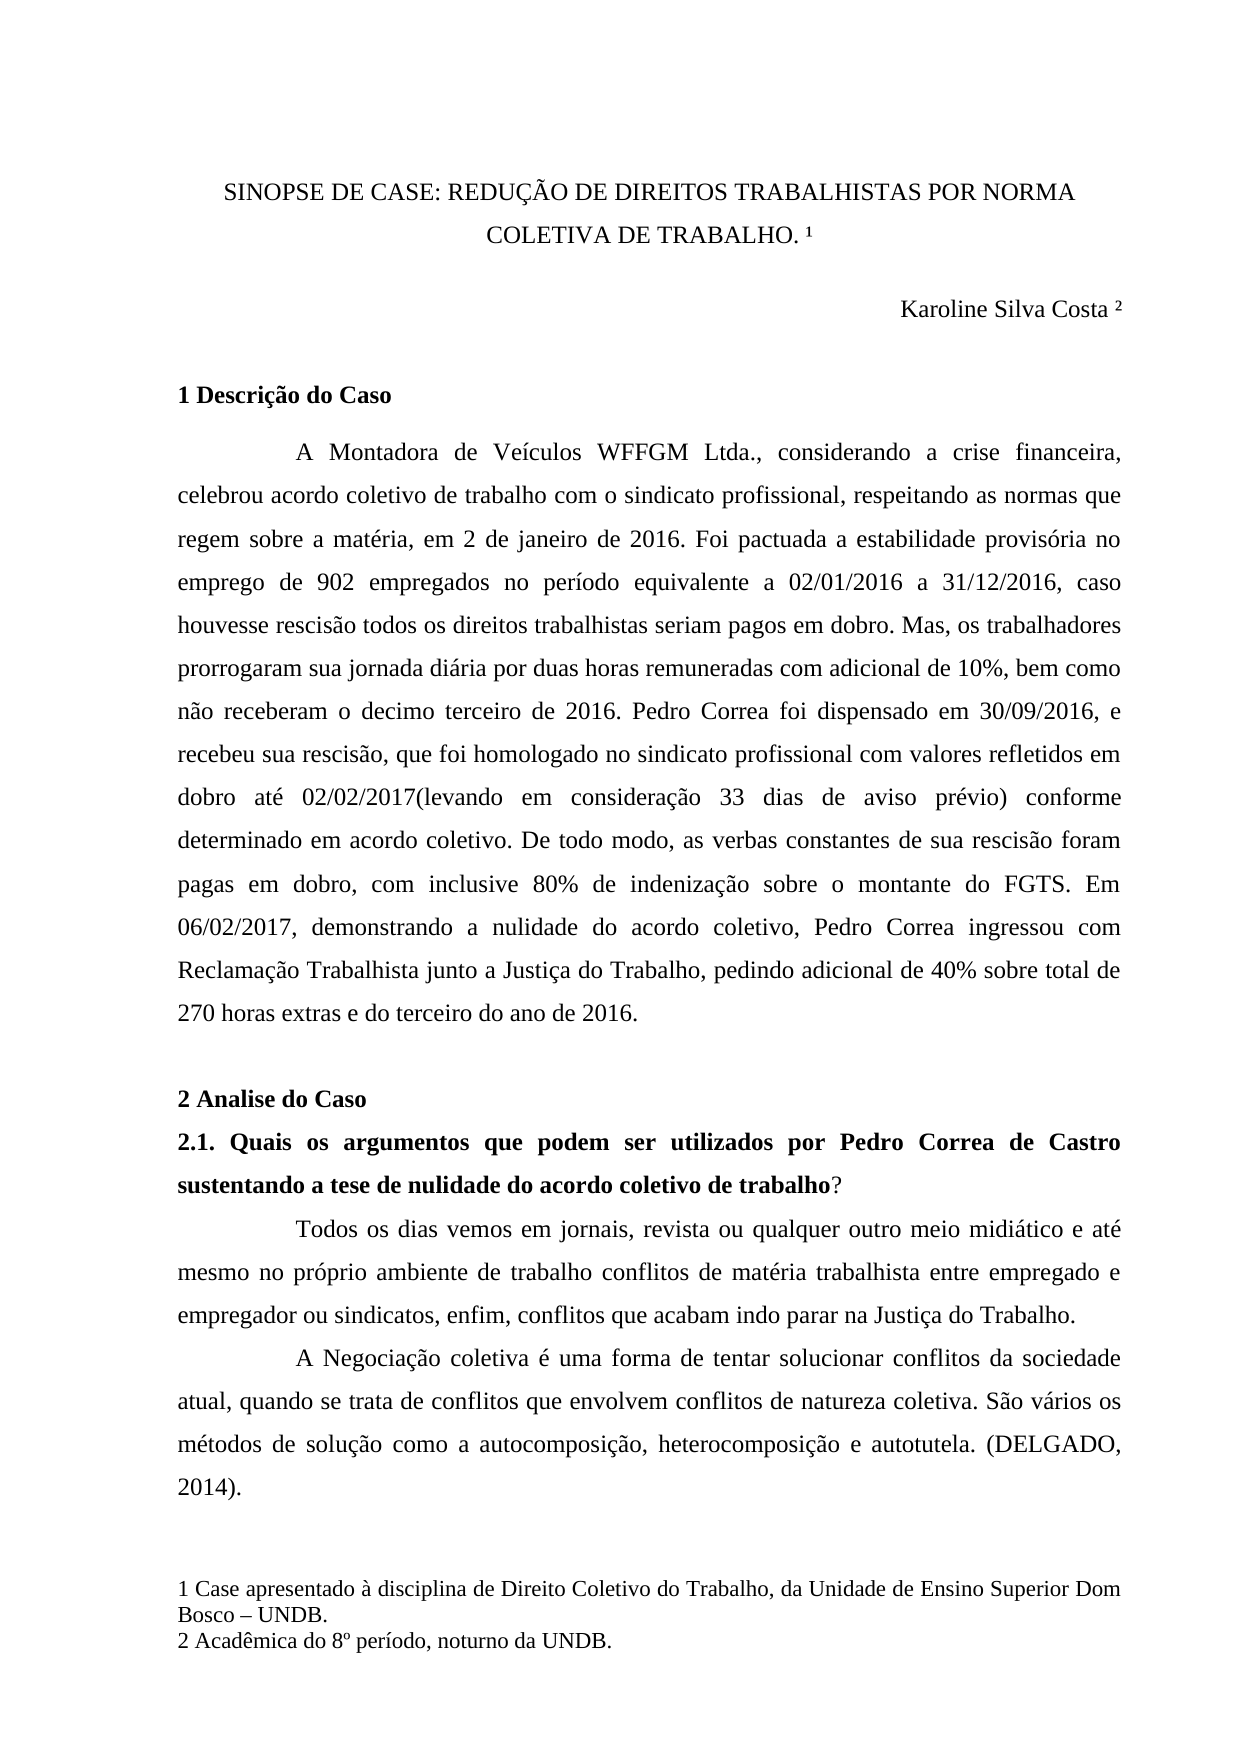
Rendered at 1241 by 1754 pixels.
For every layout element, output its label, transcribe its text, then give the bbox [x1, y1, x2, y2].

text 1 Descrição do Caso [177, 380, 1122, 409]
text A Negociação coletiva é uma forma de tentar solucionar conflitos da sociedade atual, quando se trata de conflitos que envolvem conflitos de natureza coletiva. São vários os métodos de solução como a autocomposição, heterocomposição e autotutela. (DELGADO, 2014). [177, 1343, 1122, 1501]
text 2.1. Quais os argumentos que podem ser utilizados por Pedro Correa de Castro sustentando a tese de nulidade do acordo coletivo de trabalho? [177, 1127, 1122, 1199]
text 2 Analise do Caso [177, 1084, 1122, 1113]
text A Montadora de Veículos WFFGM Ltda., considerando a crise financeira, celebrou acordo coletivo de trabalho com o sindicato profissional, respeitando as normas que regem sobre a matéria, em 2 de janeiro de 2016. Foi pactuada a estabilidade provisória no emprego de 902 empregados no período equivalente a 02/01/2016 a 31/12/2016, caso houvesse rescisão todos os direitos trabalhistas seriam pagos em dobro. Mas, os trabalhadores prorrogaram sua jornada diária por duas horas remuneradas com adicional de 10%, bem como não receberam o decimo terceiro de 2016. Pedro Correa foi dispensado em 30/09/2016, e recebeu sua rescisão, que foi homologado no sindicato profissional com valores refletidos em dobro até 02/02/2017(levando em consideração 33 dias de aviso prévio) conforme determinado em acordo coletivo. De todo modo, as verbas constantes de sua rescisão foram pagas em dobro, com inclusive 80% de indenização sobre o montante do FGTS. Em 06/02/2017, demonstrando a nulidade do acordo coletivo, Pedro Correa ingressou com Reclamação Trabalhista junto a Justiça do Trabalho, pedindo adicional de 40% sobre total de 270 horas extras e do terceiro do ano de 2016. [177, 437, 1122, 1027]
text Karoline Silva Costa ² [177, 294, 1122, 323]
text SINOPSE DE CASE: REDUÇÃO DE DIREITOS TRABALHISTAS POR NORMA COLETIVA DE TRABALHO. ¹ [177, 177, 1122, 249]
text Todos os dias vemos em jornais, revista ou qualquer outro meio midiático e até mesmo no próprio ambiente de trabalho conflitos de matéria trabalhista entre empregado e empregador ou sindicatos, enfim, conflitos que acabam indo parar na Justiça do Trabalho. [177, 1214, 1122, 1329]
